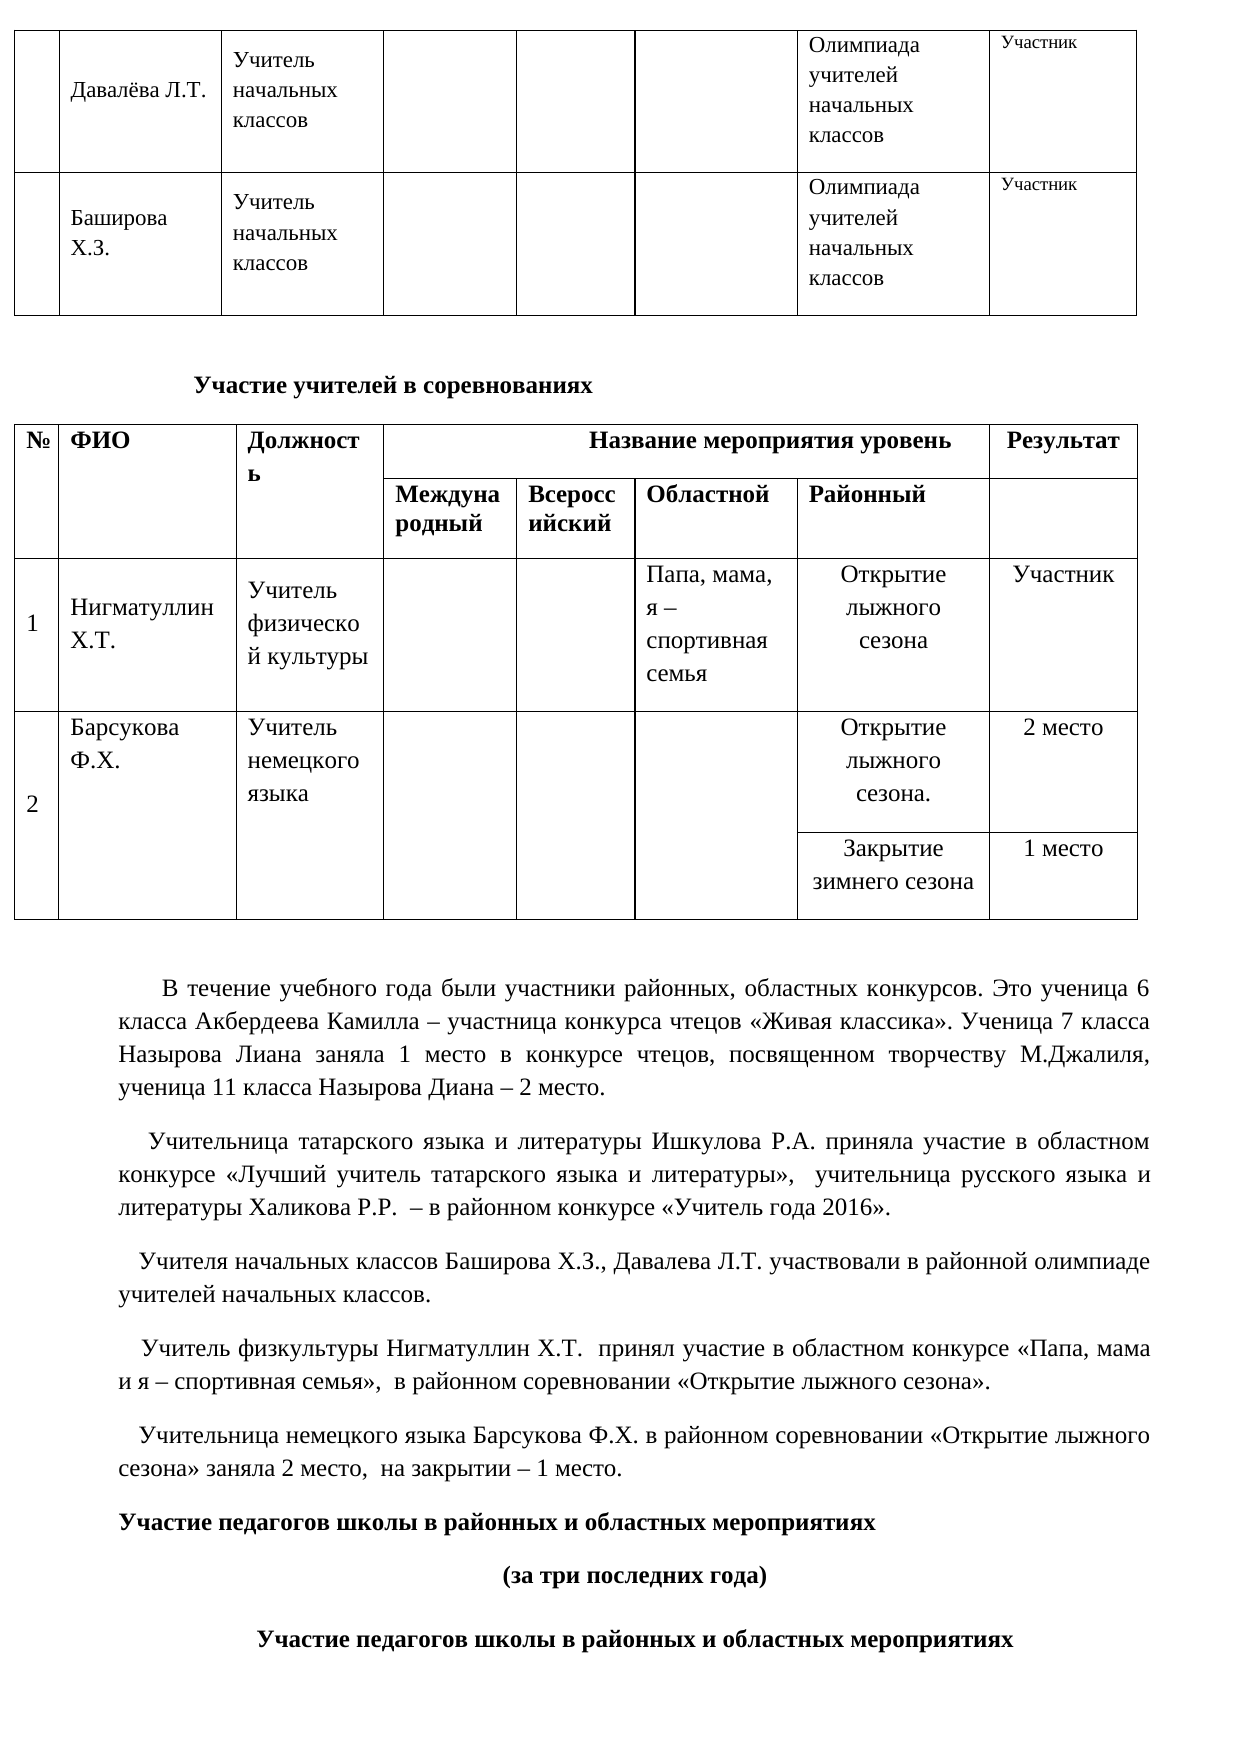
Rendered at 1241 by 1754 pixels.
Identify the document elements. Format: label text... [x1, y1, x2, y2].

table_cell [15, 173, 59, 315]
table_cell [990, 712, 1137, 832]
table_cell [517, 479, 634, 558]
text Участие педагогов школы в районных и областных мероприятиях [118, 1507, 1152, 1535]
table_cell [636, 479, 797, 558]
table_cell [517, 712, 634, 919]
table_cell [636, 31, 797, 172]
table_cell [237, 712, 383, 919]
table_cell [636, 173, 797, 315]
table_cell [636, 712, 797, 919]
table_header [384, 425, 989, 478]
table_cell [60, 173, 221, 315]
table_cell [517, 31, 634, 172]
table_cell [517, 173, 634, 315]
text Учительница немецкого языка Барсукова Ф.Х. в районном соревновании «Открытие лыжного сезона» заняла 2 место, на закрытии – 1 место. [118, 1420, 1152, 1482]
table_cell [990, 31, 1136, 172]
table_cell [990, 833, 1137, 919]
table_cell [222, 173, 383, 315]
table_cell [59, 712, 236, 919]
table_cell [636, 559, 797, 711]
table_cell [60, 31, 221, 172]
text Учительница татарского языка и литературы Ишкулова Р.А. приняла участие в областном конкурсе «Лучший учитель татарского языка и литературы», учительница русского языка и литературы Халикова Р.Р. – в районном конкурсе «Учитель года 2016». [118, 1126, 1152, 1221]
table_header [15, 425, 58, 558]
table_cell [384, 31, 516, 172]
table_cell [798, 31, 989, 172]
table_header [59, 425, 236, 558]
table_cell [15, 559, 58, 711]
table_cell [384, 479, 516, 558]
text Учитель физкультуры Нигматуллин Х.Т. принял участие в областном конкурсе «Папа, мама и я – спортивная семья», в районном соревновании «Открытие лыжного сезона». [118, 1333, 1152, 1395]
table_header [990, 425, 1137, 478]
text Участие педагогов школы в районных и областных мероприятиях [118, 1624, 1152, 1653]
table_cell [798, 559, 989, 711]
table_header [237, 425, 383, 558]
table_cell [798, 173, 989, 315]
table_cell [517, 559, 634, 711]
text (за три последних года) [118, 1561, 1152, 1589]
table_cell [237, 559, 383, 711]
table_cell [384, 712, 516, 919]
list Участие учителей в соревнованиях [193, 370, 1152, 399]
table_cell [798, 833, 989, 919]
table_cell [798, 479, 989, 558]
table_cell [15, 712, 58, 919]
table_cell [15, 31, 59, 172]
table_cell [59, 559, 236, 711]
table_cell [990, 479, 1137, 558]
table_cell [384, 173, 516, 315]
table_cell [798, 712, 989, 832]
text В течение учебного года были участники районных, областных конкурсов. Это ученица 6 класса Акбердеева Камилла – участница конкурса чтецов «Живая классика». Ученица 7 класса Назырова Лиана заняла 1 место в конкурсе чтецов, посвященном творчеству М.Джалиля, ученица 11 класса Назырова Диана – 2 место. [118, 973, 1152, 1101]
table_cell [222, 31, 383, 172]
text Учителя начальных классов Баширова Х.З., Давалева Л.Т. участвовали в районной олимпиаде учителей начальных классов. [118, 1246, 1152, 1308]
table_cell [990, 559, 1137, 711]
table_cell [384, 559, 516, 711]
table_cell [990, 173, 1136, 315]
